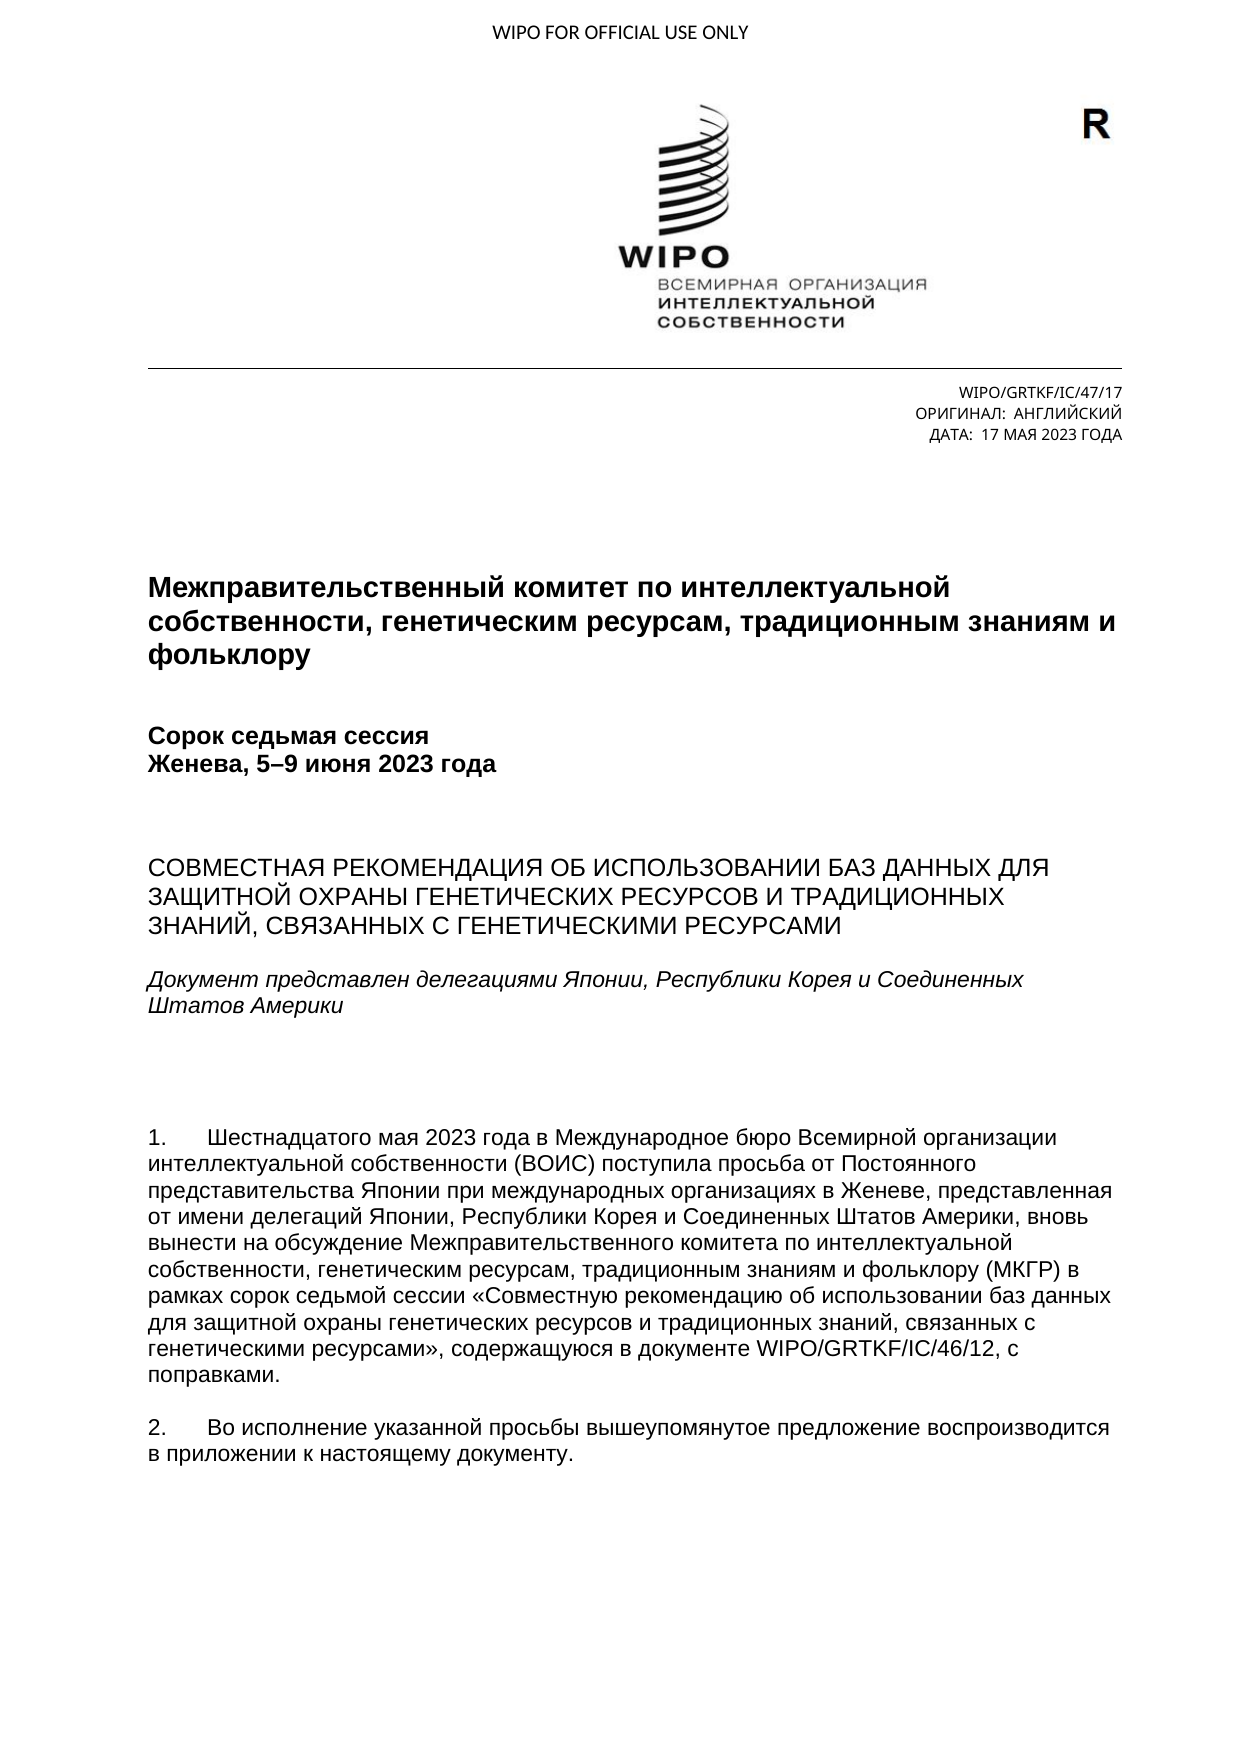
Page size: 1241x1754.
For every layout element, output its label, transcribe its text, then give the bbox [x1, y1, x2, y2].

text Документ представлен делегациями Японии, Республики Корея и Соединенных Штатов Америки [148, 966, 1122, 1018]
text Совместная рекомендация об использовании баз данных для защитной охраны генетических ресурсов и традиционных знаний, связанных с генетическими ресурсами [148, 853, 1122, 939]
subtitle Межправительственный комитет по интеллектуальной собственности, генетическим ресурсам, традиционным знаниям и фольклору [148, 570, 1122, 671]
text WIPO/GRTKF/IC/47/17 [148, 381, 1122, 403]
text Сорок седьмая сессия [148, 721, 1122, 749]
list Шестнадцатого мая 2023 года в Международное бюро Всемирной организации интеллектуальной собственности (ВОИС) поступила просьба от Постоянного представительства Японии при международных организациях в Женеве, представленная от имени делегаций Японии, Республики Корея и Соединенных Штатов Америки, вновь вынести на обсуждение Межправительственного комитета по интеллектуальной собственности, генетическим ресурсам, традиционным знаниям и фольклору (МКГР) в рамках сорок седьмой сессии «Совместную рекомендацию об использовании баз данных для защитной охраны генетических ресурсов и традиционных знаний, связанных с генетическими ресурсами», содержащуюся в документе WIPO/GRTKF/IC/46/12, с поправками. [148, 1124, 1122, 1387]
text ОРИГИНАЛ: английский [148, 403, 1122, 424]
text ДАТА: 17 мая 2023 года [148, 424, 1122, 445]
picture [589, 79, 1123, 347]
text Женева, 5–9 июня 2023 года [148, 749, 1122, 778]
list Во исполнение указанной просьбы вышеупомянутое предложение воспроизводится в приложении к настоящему документу. [148, 1414, 1122, 1467]
